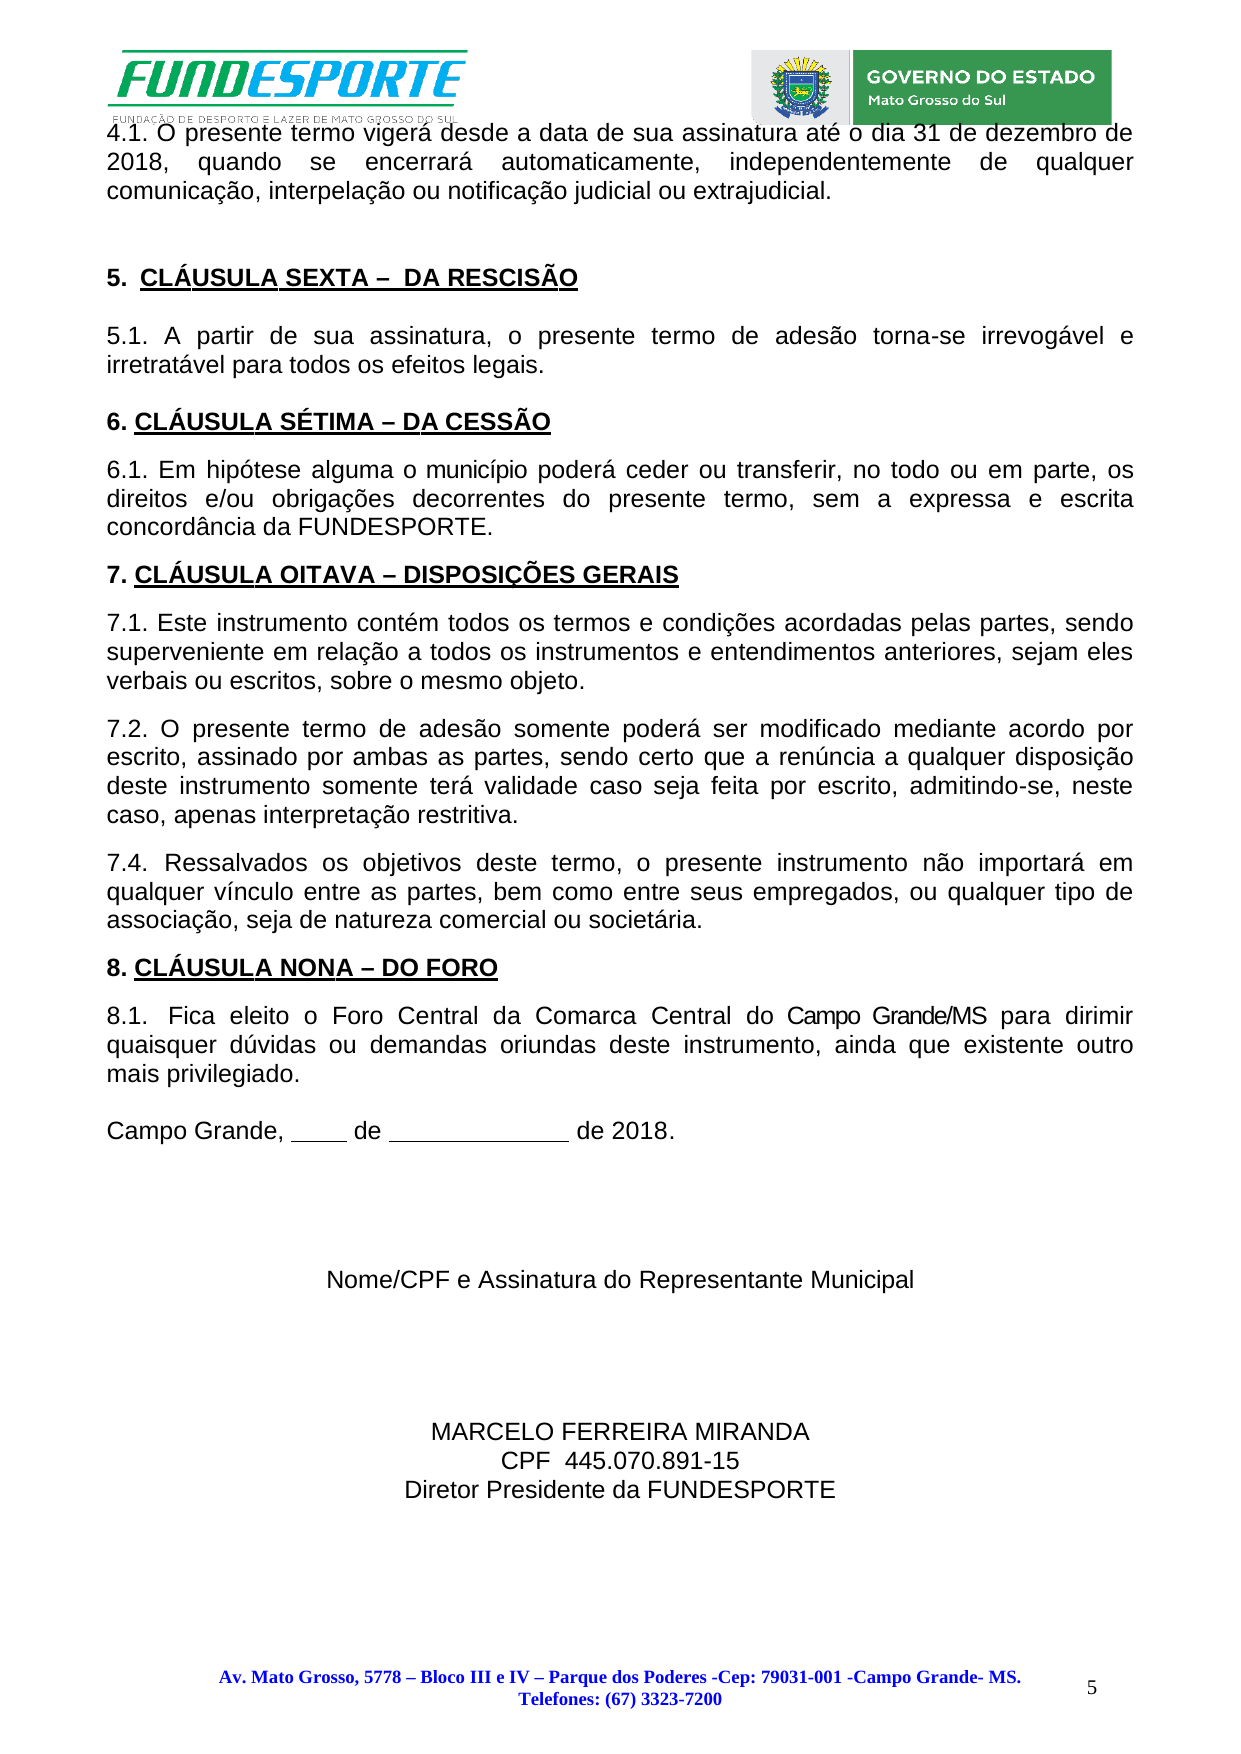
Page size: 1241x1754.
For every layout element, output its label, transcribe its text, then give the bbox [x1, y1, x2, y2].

text 8.1. Fica eleito o Foro Central da Comarca Central do Campo Grande/MS para dirimir quaisquer dúvidas ou demandas oriundas deste instrumento, ainda que existente outro mais privilegiado. [106, 1001, 1134, 1087]
text Nome/CPF e Assinatura do Representante Municipal [106, 1265, 1134, 1292]
text 6.1. Em hipótese alguma o município poderá ceder ou transferir, no todo ou em parte, os direitos e/ou obrigações decorrentes do presente termo, sem a expressa e escrita concordância da FUNDESPORTE. [106, 455, 1134, 541]
text 7.4. Ressalvados os objetivos deste termo, o presente instrumento não importará em qualquer vínculo entre as partes, bem como entre seus empregados, ou qualquer tipo de associação, seja de natureza comercial ou societária. [106, 848, 1134, 934]
text 5.1. A partir de sua assinatura, o presente termo de adesão torna-se irrevogável e irretratável para todos os efeitos legais. [106, 321, 1134, 378]
text 7. CLÁUSULA OITAVA – DISPOSIÇÕES GERAIS [106, 560, 1134, 589]
text 8. CLÁUSULA NONA – DO FORO [106, 953, 1134, 982]
text 7.2. O presente termo de adesão somente poderá ser modificado mediante acordo por escrito, assinado por ambas as partes, sendo certo que a renúncia a qualquer disposição deste instrumento somente terá validade caso seja feita por escrito, admitindo-se, neste caso, apenas interpretação restritiva. [106, 714, 1134, 829]
text 5. CLÁUSULA SEXTA – DA RESCISÃO [106, 262, 1134, 292]
picture [751, 50, 1112, 118]
picture [107, 50, 468, 118]
text 4.1. O presente termo vigerá desde a data de sua assinatura até o dia 31 de dezembro de 2018, quando se encerrará automaticamente, independentemente de qualquer comunicação, interpelação ou notificação judicial ou extrajudicial. [106, 118, 1134, 204]
text Diretor Presidente da FUNDESPORTE [106, 1475, 1134, 1503]
text 6. CLÁUSULA SÉTIMA – DA CESSÃO [106, 407, 1134, 436]
text MARCELO FERREIRA MIRANDA [106, 1417, 1134, 1446]
text CPF 445.070.891-15 [106, 1446, 1134, 1475]
text 7.1. Este instrumento contém todos os termos e condições acordadas pelas partes, sendo superveniente em relação a todos os instrumentos e entendimentos anteriores, sejam eles verbais ou escritos, sobre o mesmo objeto. [106, 608, 1134, 694]
text Campo Grande, de de 2018. [106, 1116, 1134, 1143]
